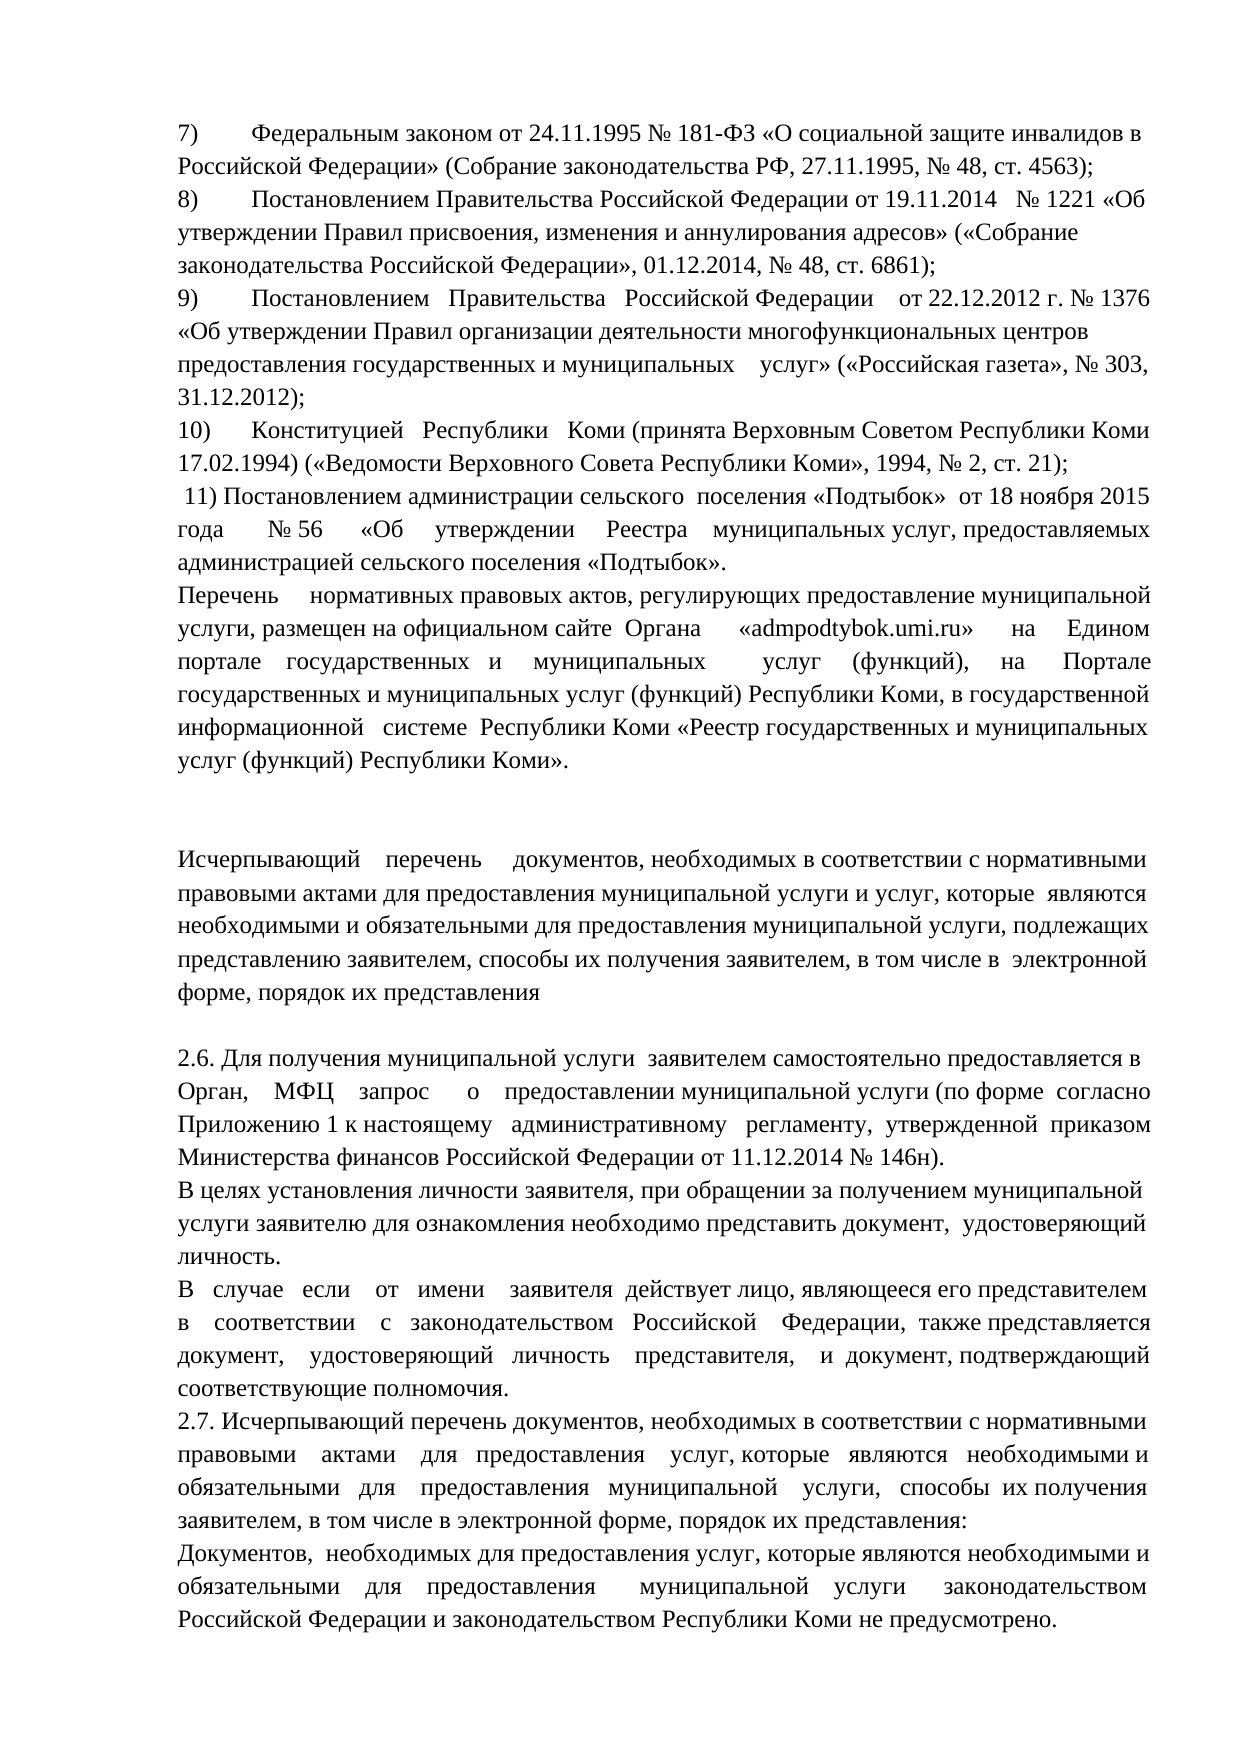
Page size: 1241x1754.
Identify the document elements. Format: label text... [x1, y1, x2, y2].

text Перечень нормативных правовых актов, регулирующих предоставление муниципальной услуги, размещен на официальном сайте Органа «admpodtybok.umi.ru» на Едином портале государственных и муниципальных услуг (функций), на Портале государственных и муниципальных услуг (функций) Республики Коми, в государственной информационной системе Республики Коми «Реестр государственных и муниципальных услуг (функций) Республики Коми». [177, 580, 1152, 774]
text 11) Постановлением администрации сельского поселения «Подтыбок» от 18 ноября 2015 года № 56 «Об утверждении Реестра муниципальных услуг, предоставляемых администрацией сельского поселения «Подтыбок». [177, 481, 1152, 576]
text 9) Постановлением Правительства Российской Федерации от 22.12.2012 г. № 1376 «Об утверждении Правил организации деятельности многофункциональных центров предоставления государственных и муниципальных услуг» («Российская газета», № 303, 31.12.2012); [177, 283, 1152, 411]
text 7) Федеральным законом от 24.11.1995 № 181-ФЗ «О социальной защите инвалидов в Российской Федерации» (Собрание законодательства РФ, 27.11.1995, № 48, ст. 4563); [177, 118, 1152, 180]
text Документов, необходимых для предоставления услуг, которые являются необходимыми и обязательными для предоставления муниципальной услуги законодательством Российской Федерации и законодательством Республики Коми не предусмотрено. [177, 1538, 1152, 1633]
text 2.7. Исчерпывающий перечень документов, необходимых в соответствии с нормативными правовыми актами для предоставления услуг, которые являются необходимыми и обязательными для предоставления муниципальной услуги, способы их получения заявителем, в том числе в электронной форме, порядок их представления: [177, 1406, 1152, 1534]
text 8) Постановлением Правительства Российской Федерации от 19.11.2014 № 1221 «Об утверждении Правил присвоения, изменения и аннулирования адресов» («Собрание законодательства Российской Федерации», 01.12.2014, № 48, ст. 6861); [177, 184, 1152, 279]
text В целях установления личности заявителя, при обращении за получением муниципальной услуги заявителю для ознакомления необходимо представить документ, удостоверяющий личность. [177, 1175, 1152, 1269]
text 10) Конституцией Республики Коми (принята Верховным Советом Республики Коми 17.02.1994) («Ведомости Верховного Совета Республики Коми», 1994, № 2, ст. 21); [177, 415, 1152, 477]
text 2.6. Для получения муниципальной услуги заявителем самостоятельно предоставляется в Орган, МФЦ запрос о предоставлении муниципальной услуги (по форме согласно Приложению 1 к настоящему административному регламенту, утвержденной приказом Министерства финансов Российской Федерации от 11.12.2014 № 146н). [177, 1043, 1152, 1171]
text В случае если от имени заявителя действует лицо, являющееся его представителем в соответствии с законодательством Российской Федерации, также представляется документ, удостоверяющий личность представителя, и документ, подтверждающий соответствующие полномочия. [177, 1274, 1152, 1402]
text Исчерпывающий перечень документов, необходимых в соответствии с нормативными правовыми актами для предоставления муниципальной услуги и услуг, которые являются необходимыми и обязательными для предоставления муниципальной услуги, подлежащих представлению заявителем, способы их получения заявителем, в том числе в электронной форме, порядок их представления [177, 844, 1152, 1005]
